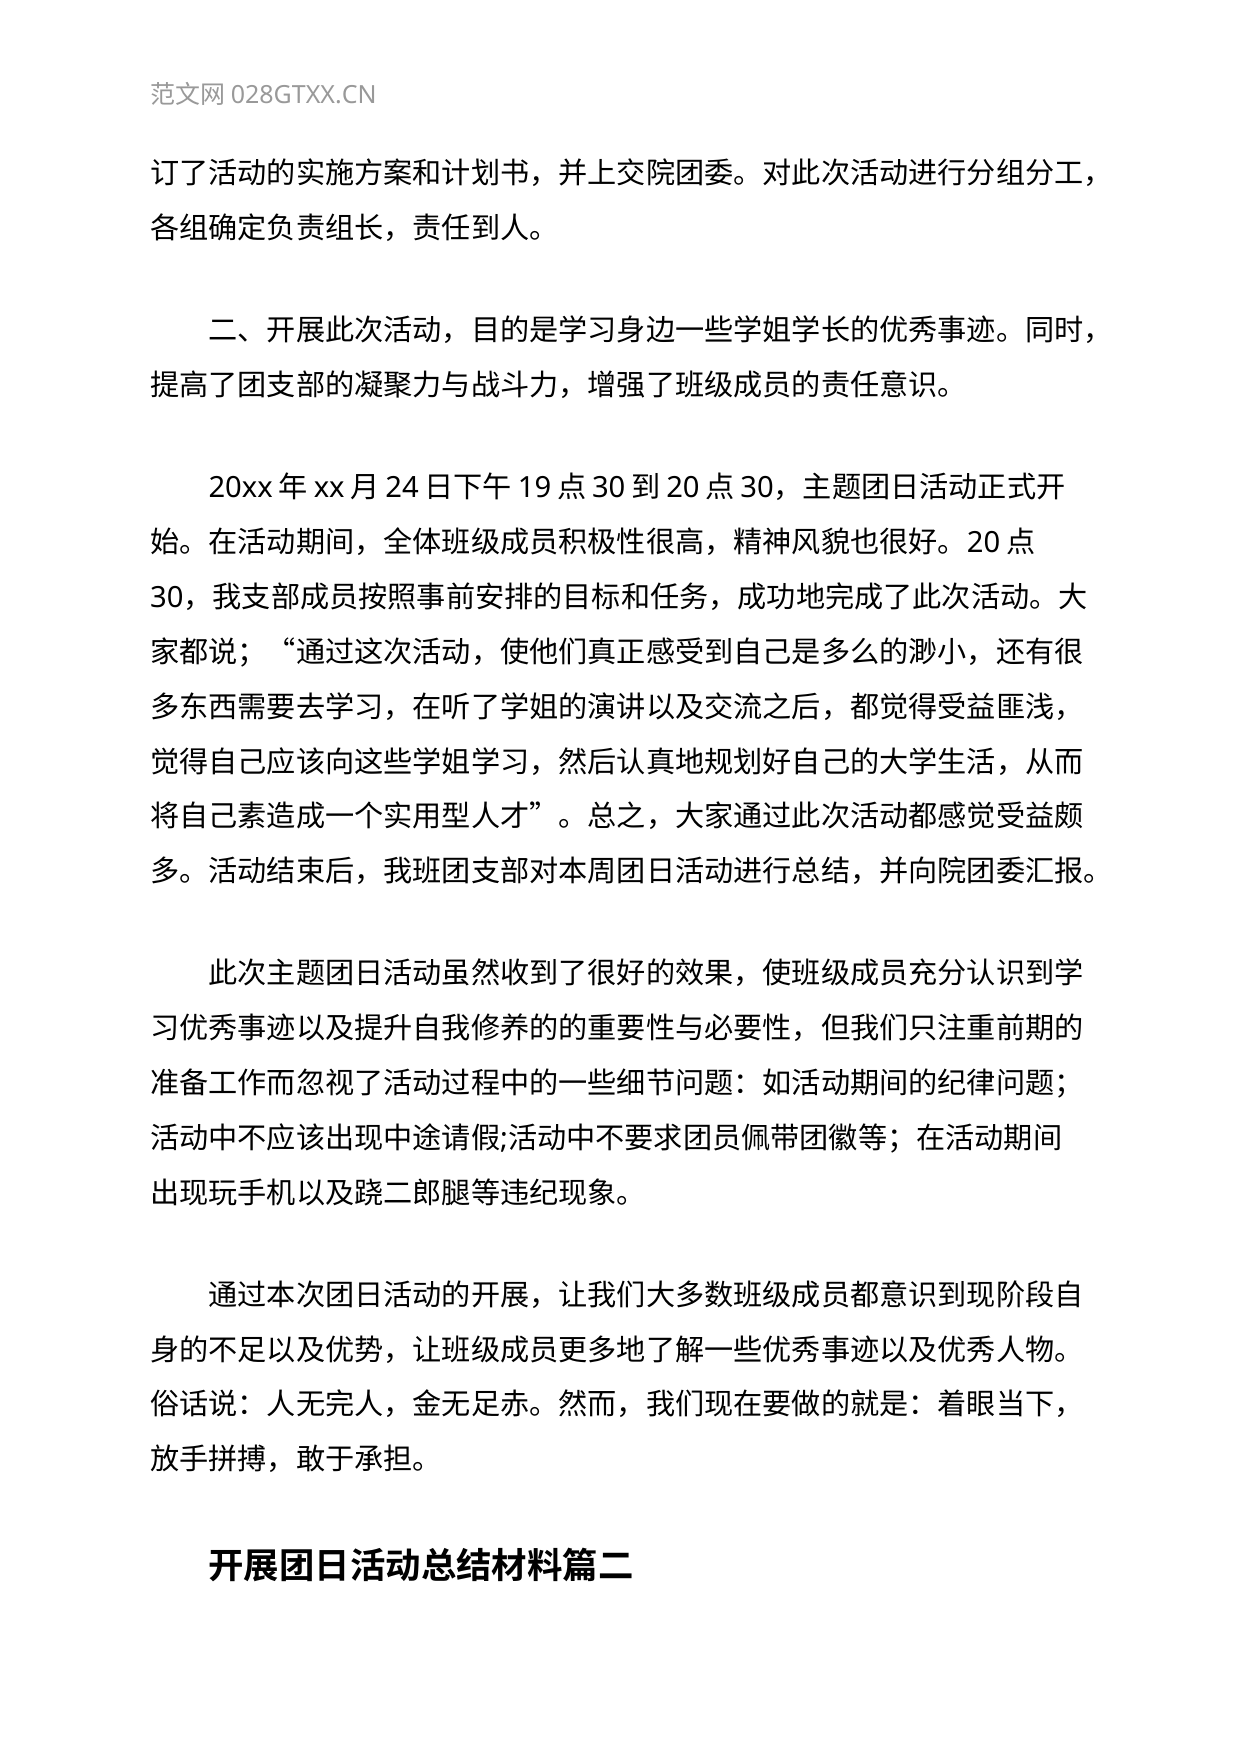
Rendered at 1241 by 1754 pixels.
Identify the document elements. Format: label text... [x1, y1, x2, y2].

text 二、开展此次活动，目的是学习身边一些学姐学长的优秀事迹。同时，提高了团支部的凝聚力与战斗力，增强了班级成员的责任意识。 [150, 307, 1090, 404]
text 此次主题团日活动虽然收到了很好的效果，使班级成员充分认识到学习优秀事迹以及提升自我修养的的重要性与必要性，但我们只注重前期的准备工作而忽视了活动过程中的一些细节问题：如活动期间的纪律问题；活动中不应该出现中途请假;活动中不要求团员佩带团徽等；在活动期间出现玩手机以及跷二郎腿等违纪现象。 [150, 950, 1090, 1212]
text 通过本次团日活动的开展，让我们大多数班级成员都意识到现阶段自身的不足以及优势，让班级成员更多地了解一些优秀事迹以及优秀人物。俗话说：人无完人，金无足赤。然而，我们现在要做的就是：着眼当下，放手拼搏，敢于承担。 [150, 1271, 1090, 1478]
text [150, 150, 1090, 247]
text 20xx年xx月24日下午19点30到20点30，主题团日活动正式开始。在活动期间，全体班级成员积极性很高，精神风貌也很好。20点30，我支部成员按照事前安排的目标和任务，成功地完成了此次活动。大家都说；“通过这次活动，使他们真正感受到自己是多么的渺小，还有很多东西需要去学习，在听了学姐的演讲以及交流之后，都觉得受益匪浅，觉得自己应该向这些学姐学习，然后认真地规划好自己的大学生活，从而将自己素造成一个实用型人才”。总之，大家通过此次活动都感觉受益颇多。活动结束后，我班团支部对本周团日活动进行总结，并向院团委汇报。 [150, 463, 1090, 890]
text 开展团日活动总结材料篇二 [150, 1538, 1090, 1589]
